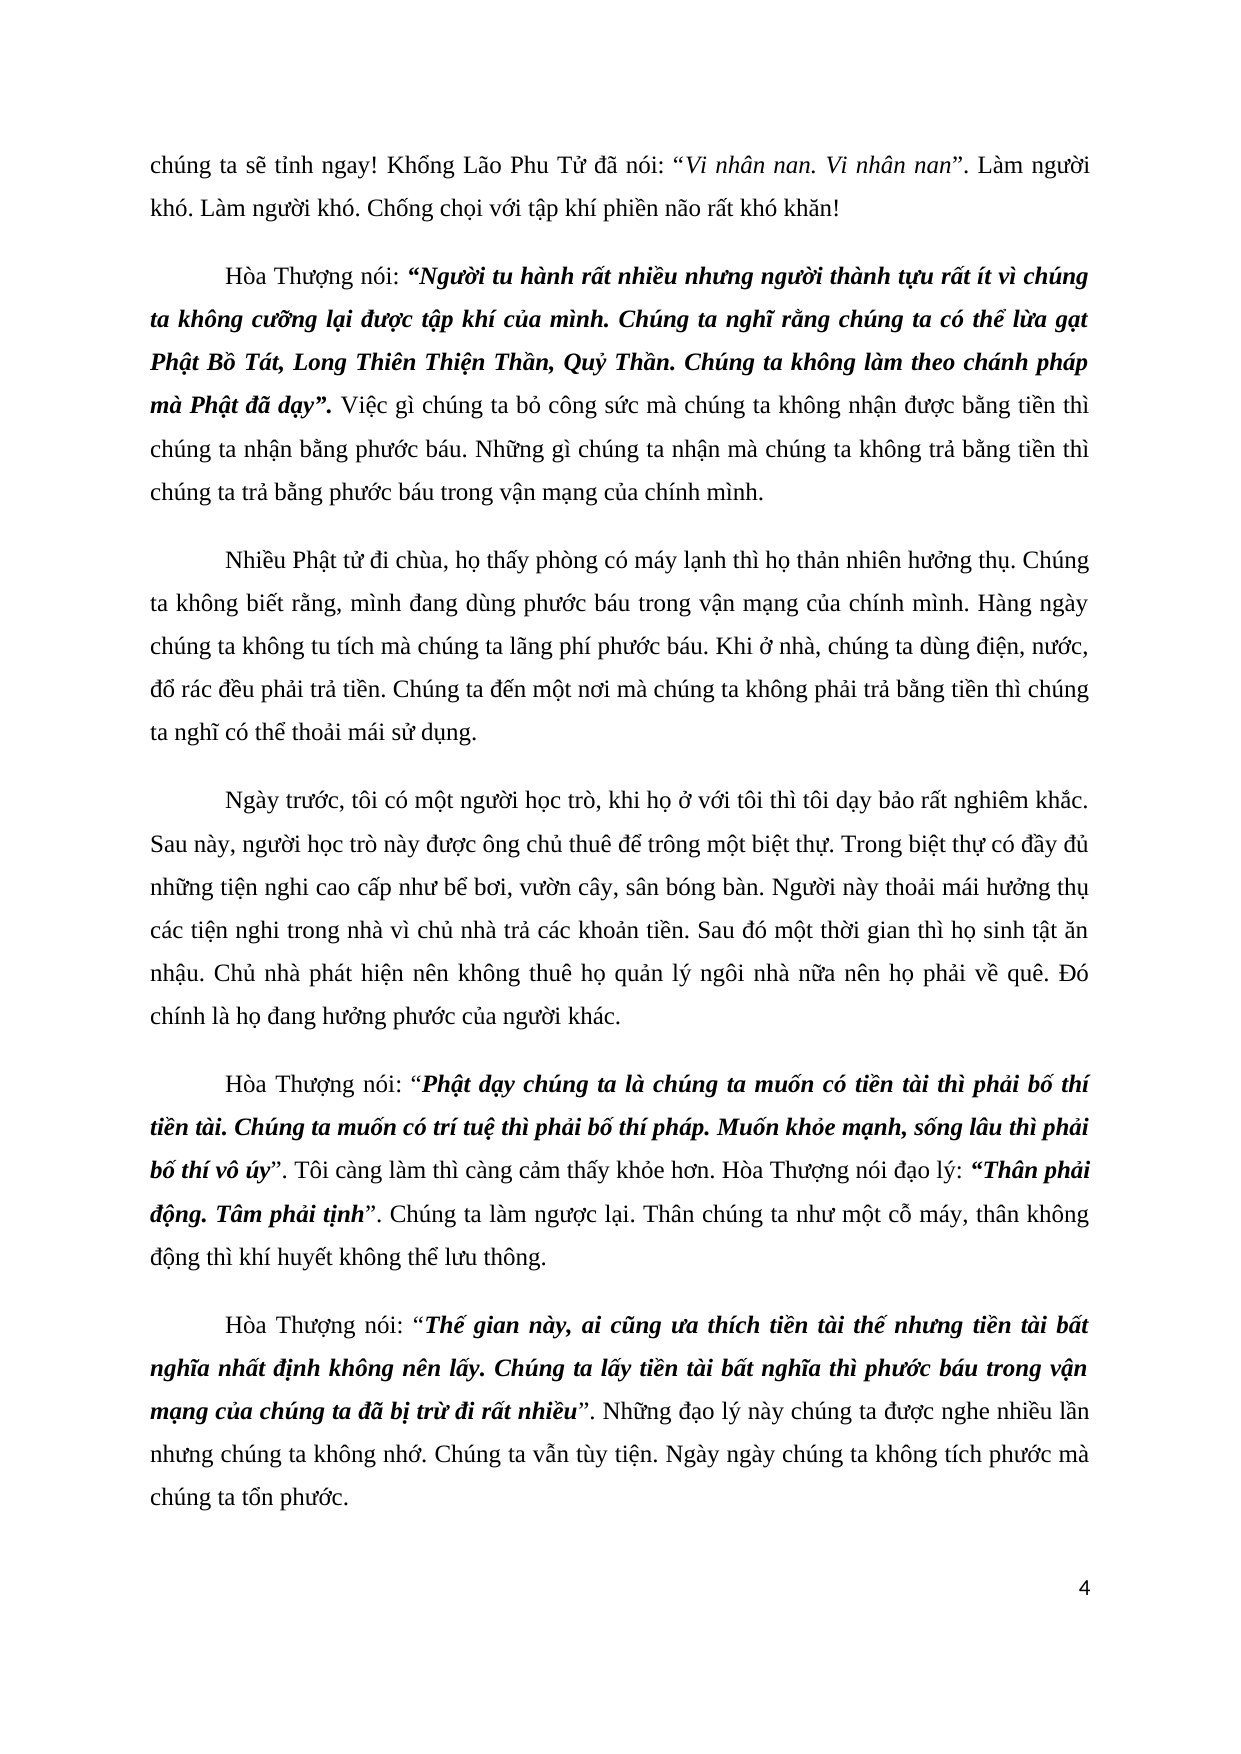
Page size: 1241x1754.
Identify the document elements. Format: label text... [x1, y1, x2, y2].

text Hòa Thượng nói: “Thế gian này, ai cũng ưa thích tiền tài thế nhưng tiền tài bất nghĩa nhất định không nên lấy. Chúng ta lấy tiền tài bất nghĩa thì phước báu trong vận mạng của chúng ta đã bị trừ đi rất nhiều”. Những đạo lý này chúng ta được nghe nhiều lần nhưng chúng ta không nhớ. Chúng ta vẫn tùy tiện. Ngày ngày chúng ta không tích phước mà chúng ta tổn phước. [150, 1310, 1090, 1511]
text Ngày trước, tôi có một người học trò, khi họ ở với tôi thì tôi dạy bảo rất nghiêm khắc. Sau này, người học trò này được ông chủ thuê để trông một biệt thự. Trong biệt thự có đầy đủ những tiện nghi cao cấp như bể bơi, vườn cây, sân bóng bàn. Người này thoải mái hưởng thụ các tiện nghi trong nhà vì chủ nhà trả các khoản tiền. Sau đó một thời gian thì họ sinh tật ăn nhậu. Chủ nhà phát hiện nên không thuê họ quản lý ngôi nhà nữa nên họ phải về quê. Đó chính là họ đang hưởng phước của người khác. [150, 786, 1090, 1030]
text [150, 150, 1090, 222]
text Hòa Thượng nói: “Người tu hành rất nhiều nhưng người thành tựu rất ít vì chúng ta không cưỡng lại được tập khí của mình. Chúng ta nghĩ rằng chúng ta có thể lừa gạt Phật Bồ Tát, Long Thiên Thiện Thần, Quỷ Thần. Chúng ta không làm theo chánh pháp mà Phật đã dạy”. Việc gì chúng ta bỏ công sức mà chúng ta không nhận được bằng tiền thì chúng ta nhận bằng phước báu. Những gì chúng ta nhận mà chúng ta không trả bằng tiền thì chúng ta trả bằng phước báu trong vận mạng của chính mình. [150, 261, 1090, 506]
text Hòa Thượng nói: “Phật dạy chúng ta là chúng ta muốn có tiền tài thì phải bố thí tiền tài. Chúng ta muốn có trí tuệ thì phải bố thí pháp. Muốn khỏe mạnh, sống lâu thì phải bố thí vô úy”. Tôi càng làm thì càng cảm thấy khỏe hơn. Hòa Thượng nói đạo lý: “Thân phải động. Tâm phải tịnh”. Chúng ta làm ngược lại. Thân chúng ta như một cỗ máy, thân không động thì khí huyết không thể lưu thông. [150, 1069, 1090, 1271]
text Nhiều Phật tử đi chùa, họ thấy phòng có máy lạnh thì họ thản nhiên hưởng thụ. Chúng ta không biết rằng, mình đang dùng phước báu trong vận mạng của chính mình. Hàng ngày chúng ta không tu tích mà chúng ta lãng phí phước báu. Khi ở nhà, chúng ta dùng điện, nước, đổ rác đều phải trả tiền. Chúng ta đến một nơi mà chúng ta không phải trả bằng tiền thì chúng ta nghĩ có thể thoải mái sử dụng. [150, 545, 1090, 746]
